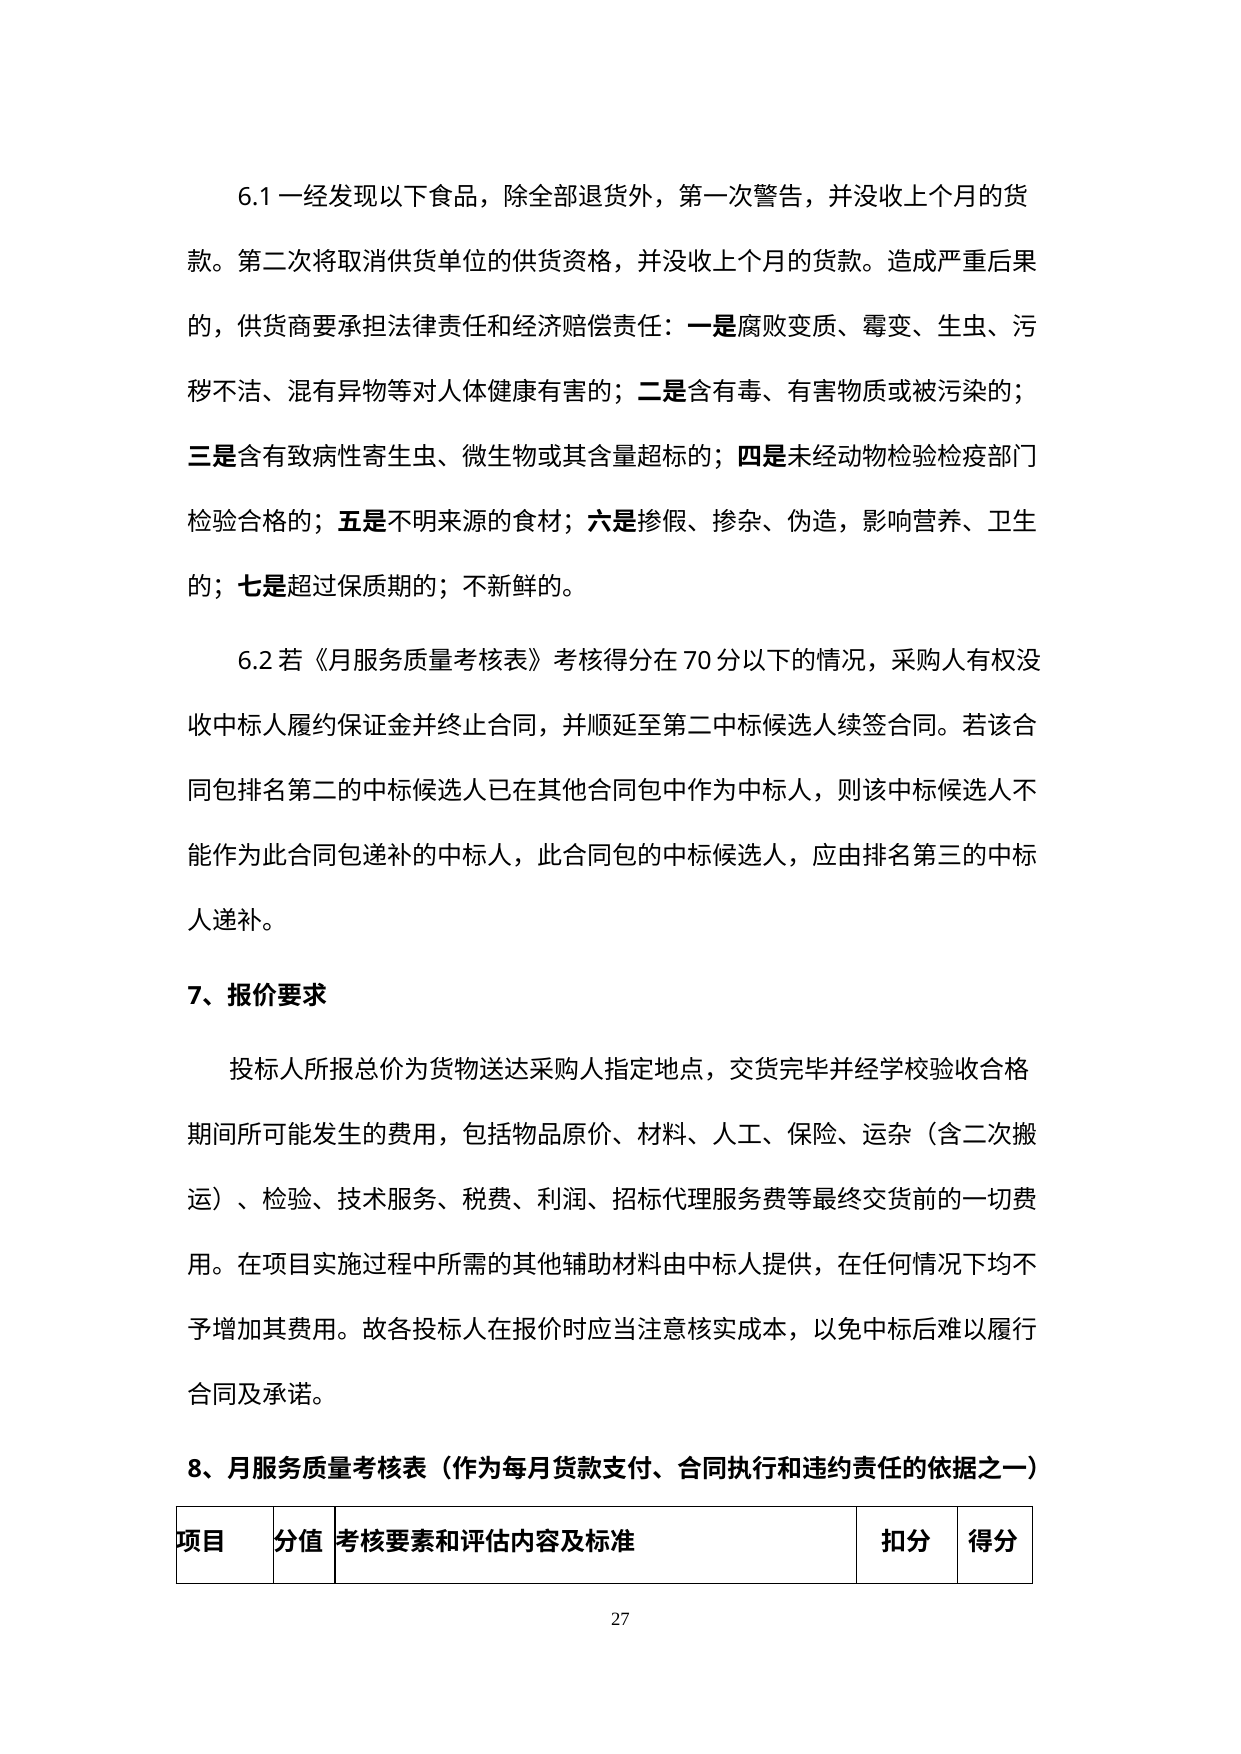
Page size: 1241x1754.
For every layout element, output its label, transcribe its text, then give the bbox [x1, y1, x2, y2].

text 6.2若《月服务质量考核表》考核得分在70分以下的情况，采购人有权没收中标人履约保证金并终止合同，并顺延至第二中标候选人续签合同。若该合同包排名第二的中标候选人已在其他合同包中作为中标人，则该中标候选人不能作为此合同包递补的中标人，此合同包的中标候选人，应由排名第三的中标人递补。 [187, 626, 1053, 951]
text 7、报价要求 [187, 961, 1053, 1026]
text 投标人所报总价为货物送达采购人指定地点，交货完毕并经学校验收合格期间所可能发生的费用，包括物品原价、材料、人工、保险、运杂（含二次搬运）、检验、技术服务、税费、利润、招标代理服务费等最终交货前的一切费用。在项目实施过程中所需的其他辅助材料由中标人提供，在任何情况下均不予增加其费用。故各投标人在报价时应当注意核实成本，以免中标后难以履行合同及承诺。 [187, 1035, 1053, 1425]
table_header 得分 [958, 1507, 1032, 1583]
table_header 考核要素和评估内容及标准 [336, 1507, 856, 1583]
text 8、月服务质量考核表（作为每月货款支付、合同执行和违约责任的依据之一） [187, 1434, 1053, 1499]
table_header 分值 [274, 1507, 334, 1583]
text 6.1一经发现以下食品，除全部退货外，第一次警告，并没收上个月的货款。第二次将取消供货单位的供货资格，并没收上个月的货款。造成严重后果的，供货商要承担法律责任和经济赔偿责任：一是腐败变质、霉变、生虫、污秽不洁、混有异物等对人体健康有害的；二是含有毒、有害物质或被污染的；三是含有致病性寄生虫、微生物或其含量超标的；四是未经动物检验检疫部门检验合格的；五是不明来源的食材；六是掺假、掺杂、伪造，影响营养、卫生的；七是超过保质期的；不新鲜的。 [187, 162, 1053, 617]
table_header 扣分 情况 [857, 1507, 957, 1583]
table_header 项目 [177, 1507, 273, 1583]
